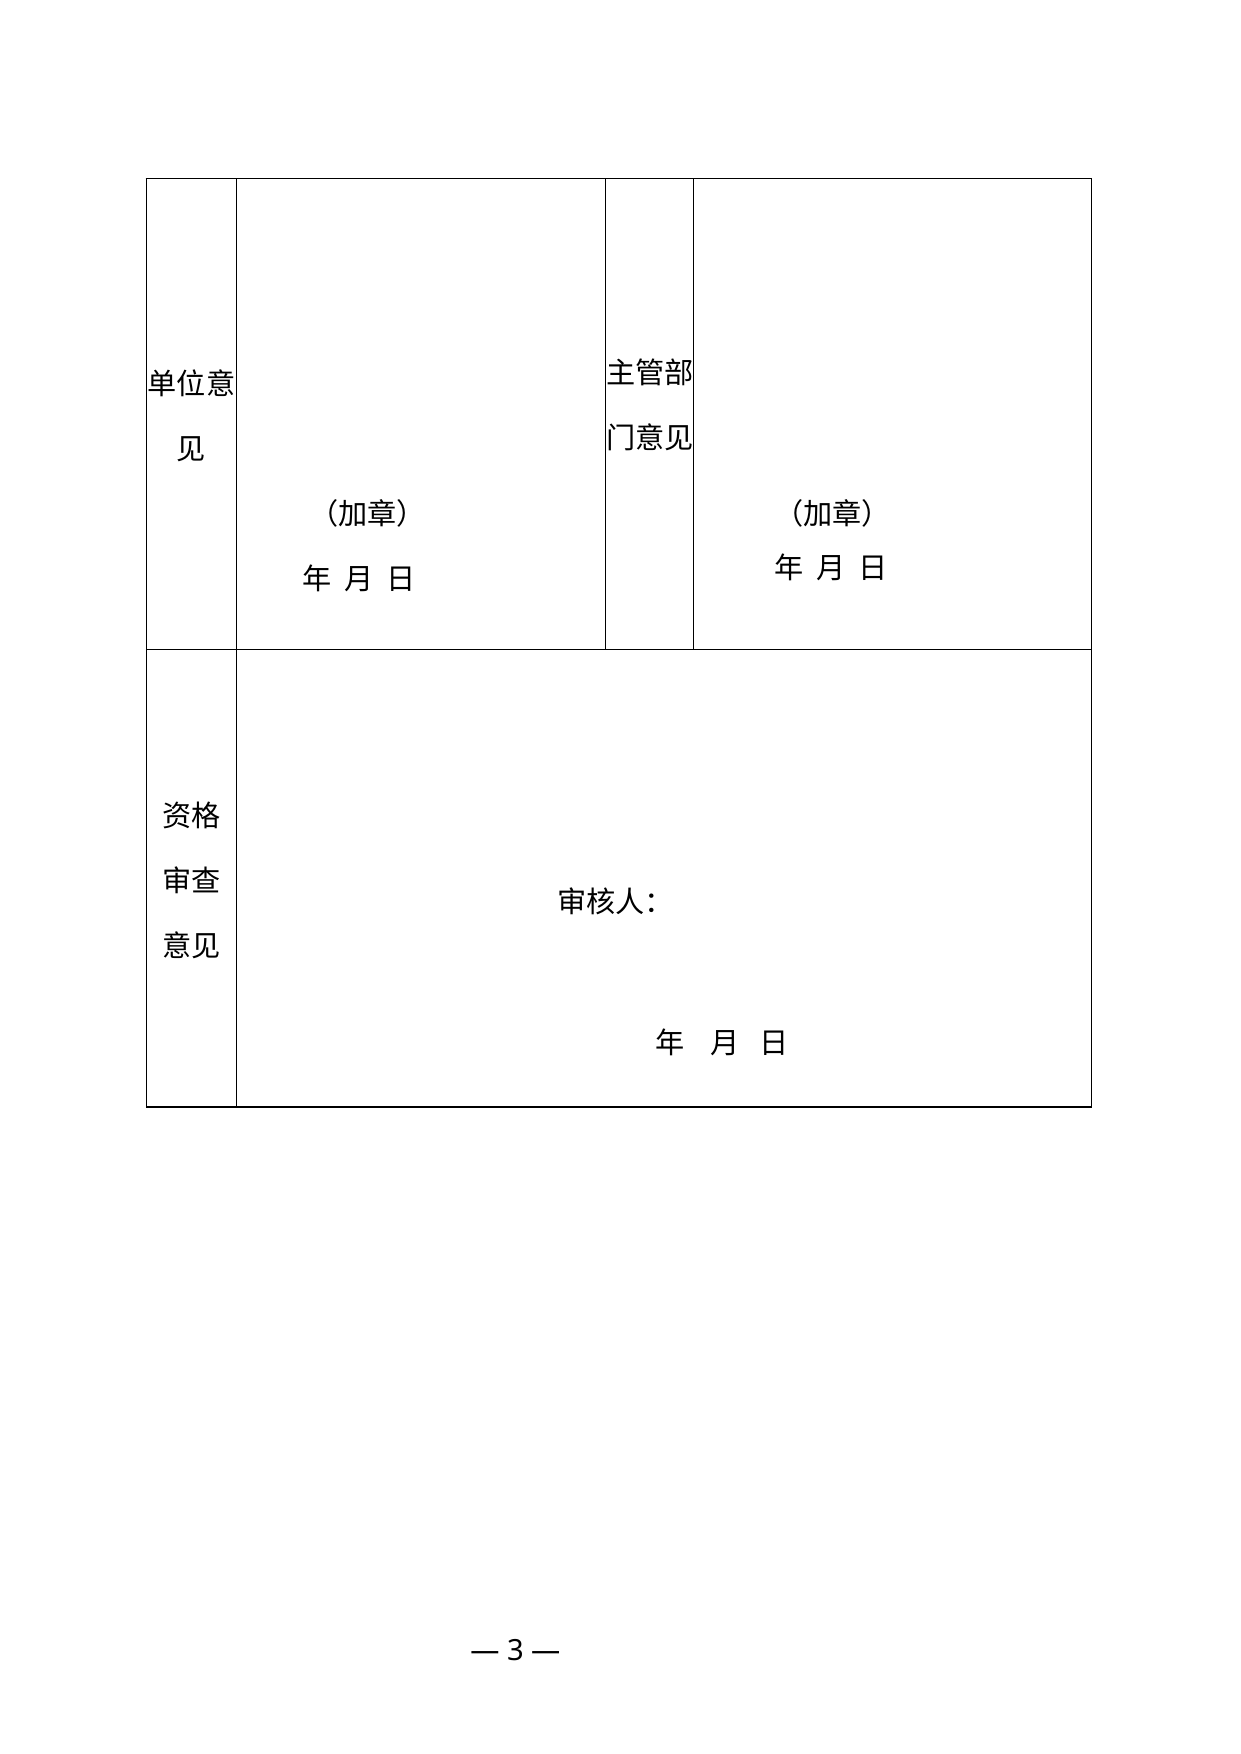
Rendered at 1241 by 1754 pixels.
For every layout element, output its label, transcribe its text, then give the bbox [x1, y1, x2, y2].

table_cell 审核人： 年 月 日 [237, 650, 1091, 1106]
table_cell （加章） 年 月 日 [237, 179, 605, 649]
table_cell 资格 审查 意见 [147, 650, 236, 1106]
table_cell 单位意见 [147, 179, 236, 649]
table_cell 主管部门意见 [606, 179, 693, 649]
table_cell （加章） 年 月 日 [694, 179, 1091, 649]
